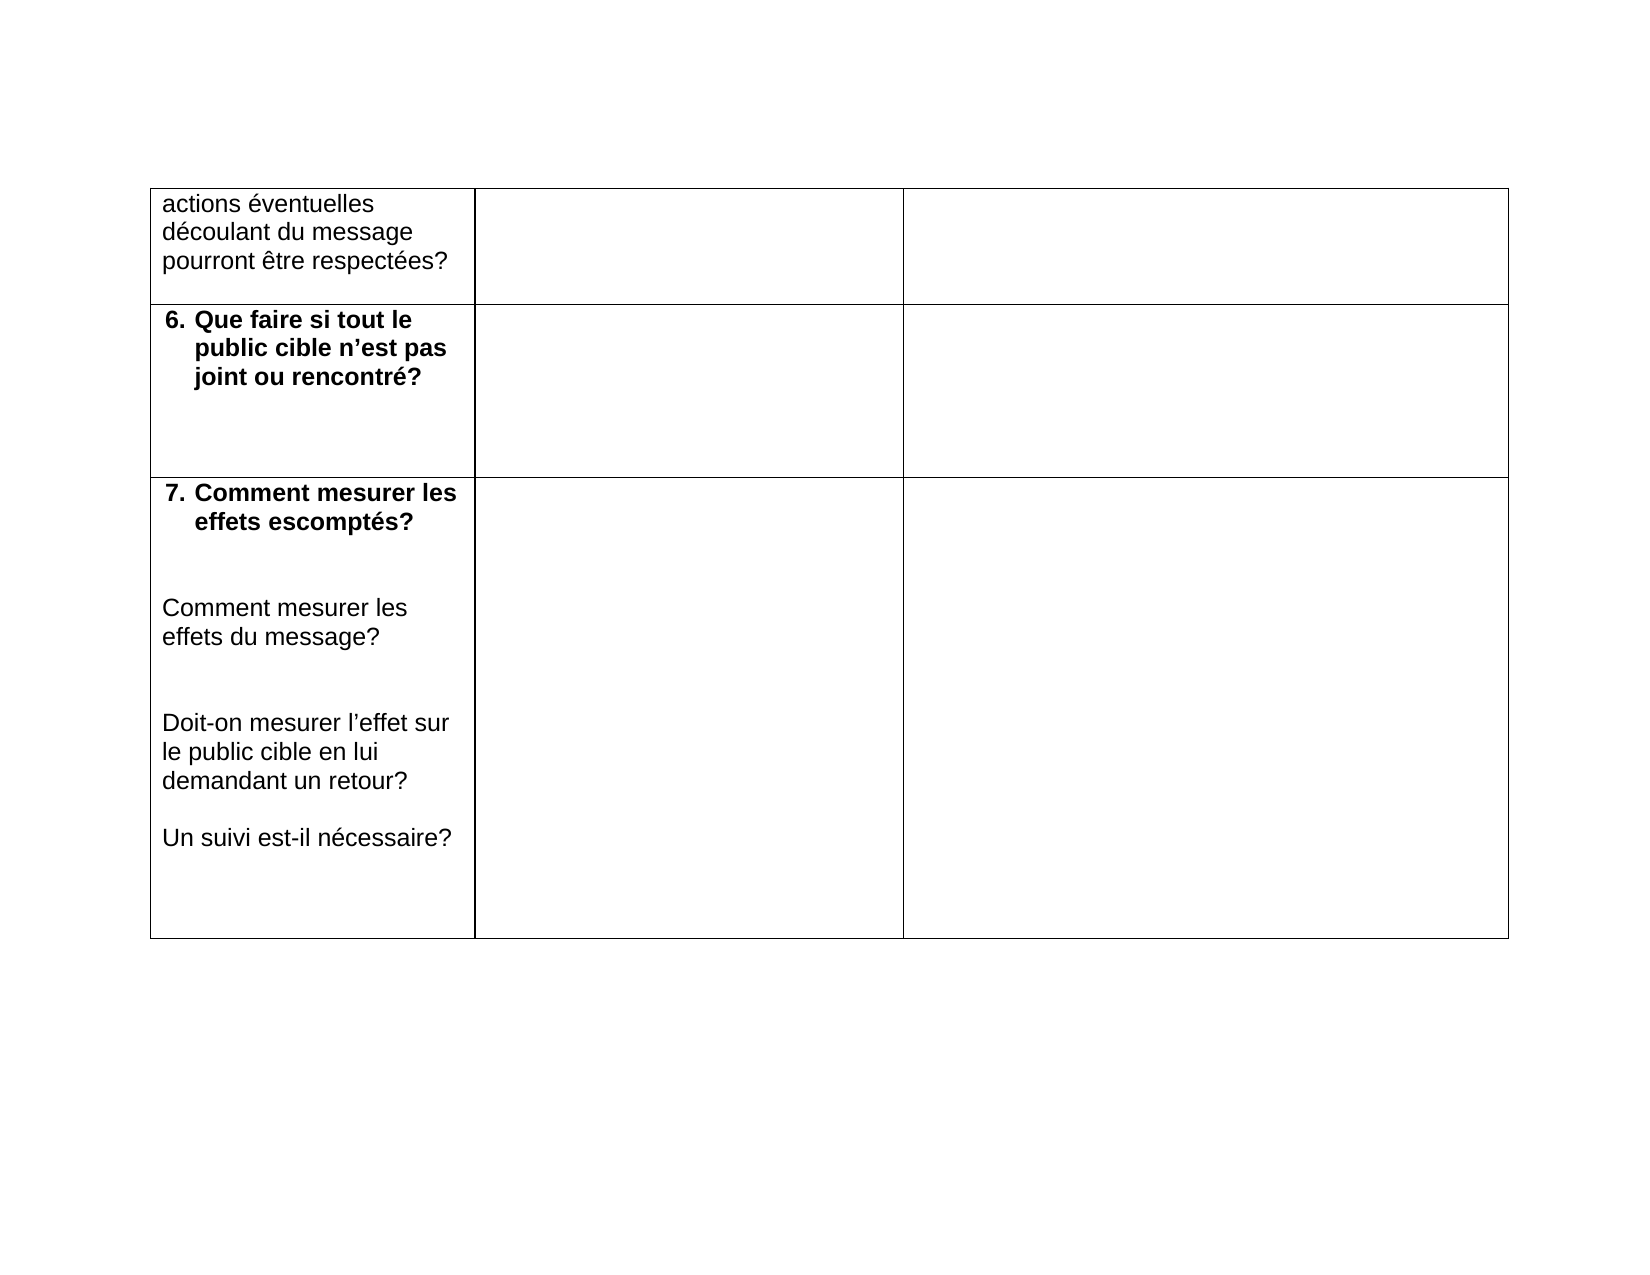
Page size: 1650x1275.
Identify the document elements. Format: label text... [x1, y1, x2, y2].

table_cell [476, 478, 903, 938]
table_cell [476, 189, 903, 303]
table_cell [904, 189, 1508, 303]
table_cell [476, 305, 903, 477]
table_cell Comment mesurer les effets escomptés? Comment mesurer les effets du message? Doit-on mesurer l’effet sur le public cible en lui demandant un retour? Un suivi est-il nécessaire? [151, 478, 474, 938]
table_cell [904, 478, 1508, 938]
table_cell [151, 189, 474, 303]
table_cell [904, 305, 1508, 477]
table_cell Que faire si tout le public cible n’est pas joint ou rencontré? [151, 305, 474, 477]
